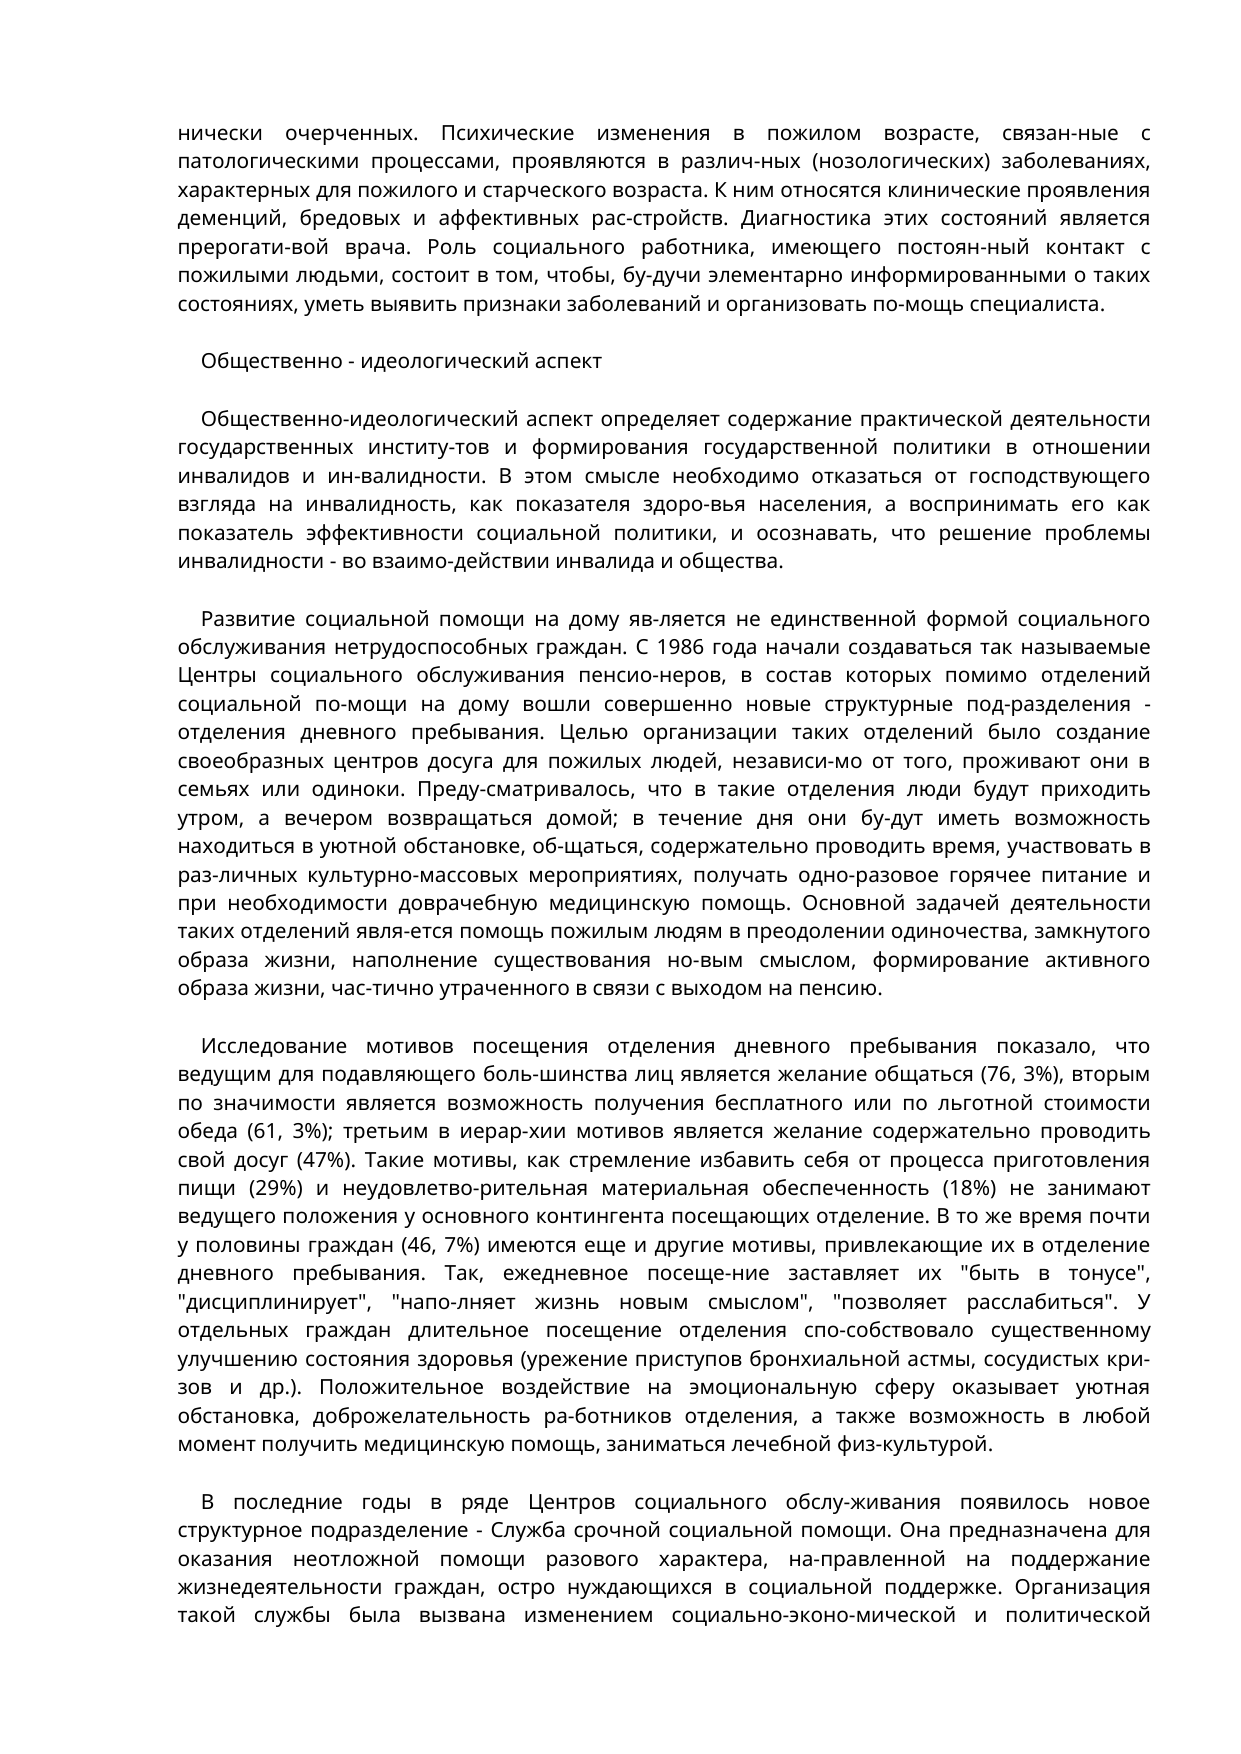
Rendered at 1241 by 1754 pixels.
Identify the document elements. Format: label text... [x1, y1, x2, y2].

text Развитие социальной помощи на дому яв-ляется не единственной формой социального обслуживания нетрудоспособных граждан. С 1986 года начали создаваться так называемые Центры социального обслуживания пенсио-неров, в состав которых помимо отделений социальной по-мощи на дому вошли совершенно новые структурные под-разделения - отделения дневного пребывания. Целью организации таких отделений было создание своеобразных центров досуга для пожилых людей, независи-мо от того, проживают они в семьях или одиноки. Преду-сматривалось, что в такие отделения люди будут приходить утром, а вечером возвращаться домой; в течение дня они бу-дут иметь возможность находиться в уютной обстановке, об-щаться, содержательно проводить время, участвовать в раз-личных культурно-массовых мероприятиях, получать одно-разовое горячее питание и при необходимости доврачебную медицинскую помощь. Основной задачей деятельности таких отделений явля-ется помощь пожилым людям в преодолении одиночества, замкнутого образа жизни, наполнение существования но-вым смыслом, формирование активного образа жизни, час-тично утраченного в связи с выходом на пенсию. [177, 604, 1152, 1002]
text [177, 118, 1152, 317]
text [177, 1487, 1152, 1629]
text Исследование мотивов посещения отделения дневного пребывания показало, что ведущим для подавляющего боль-шинства лиц является желание общаться (76, 3%), вторым по значимости является возможность получения бесплатного или по льготной стоимости обеда (61, 3%); третьим в иерар-хии мотивов является желание содержательно проводить свой досуг (47%). Такие мотивы, как стремление избавить себя от процесса приготовления пищи (29%) и неудовлетво-рительная материальная обеспеченность (18%) не занимают ведущего положения у основного контингента посещающих отделение. В то же время почти у половины граждан (46, 7%) имеются еще и другие мотивы, привлекающие их в отделение дневного пребывания. Так, ежедневное посеще-ние заставляет их "быть в тонусе", "дисциплинирует", "напо-лняет жизнь новым смыслом", "позволяет расслабиться". У отдельных граждан длительное посещение отделения спо-собствовало существенному улучшению состояния здоровья (урежение приступов бронхиальной астмы, сосудистых кри-зов и др.). Положительное воздействие на эмоциональную сферу оказывает уютная обстановка, доброжелательность ра-ботников отделения, а также возможность в любой момент получить медицинскую помощь, заниматься лечебной физ-культурой. [177, 1031, 1152, 1458]
text Общественно-идеологический аспект определяет содержание практической деятельности государственных институ-тов и формирования государственной политики в отношении инвалидов и ин-валидности. В этом смысле необходимо отказаться от господствующего взгляда на инвалидность, как показателя здоро-вья населения, а воспринимать его как показатель эффективности социальной политики, и осознавать, что решение проблемы инвалидности - во взаимо-действии инвалида и общества. [177, 404, 1152, 574]
text Общественно - идеологический аспект [177, 346, 1152, 375]
